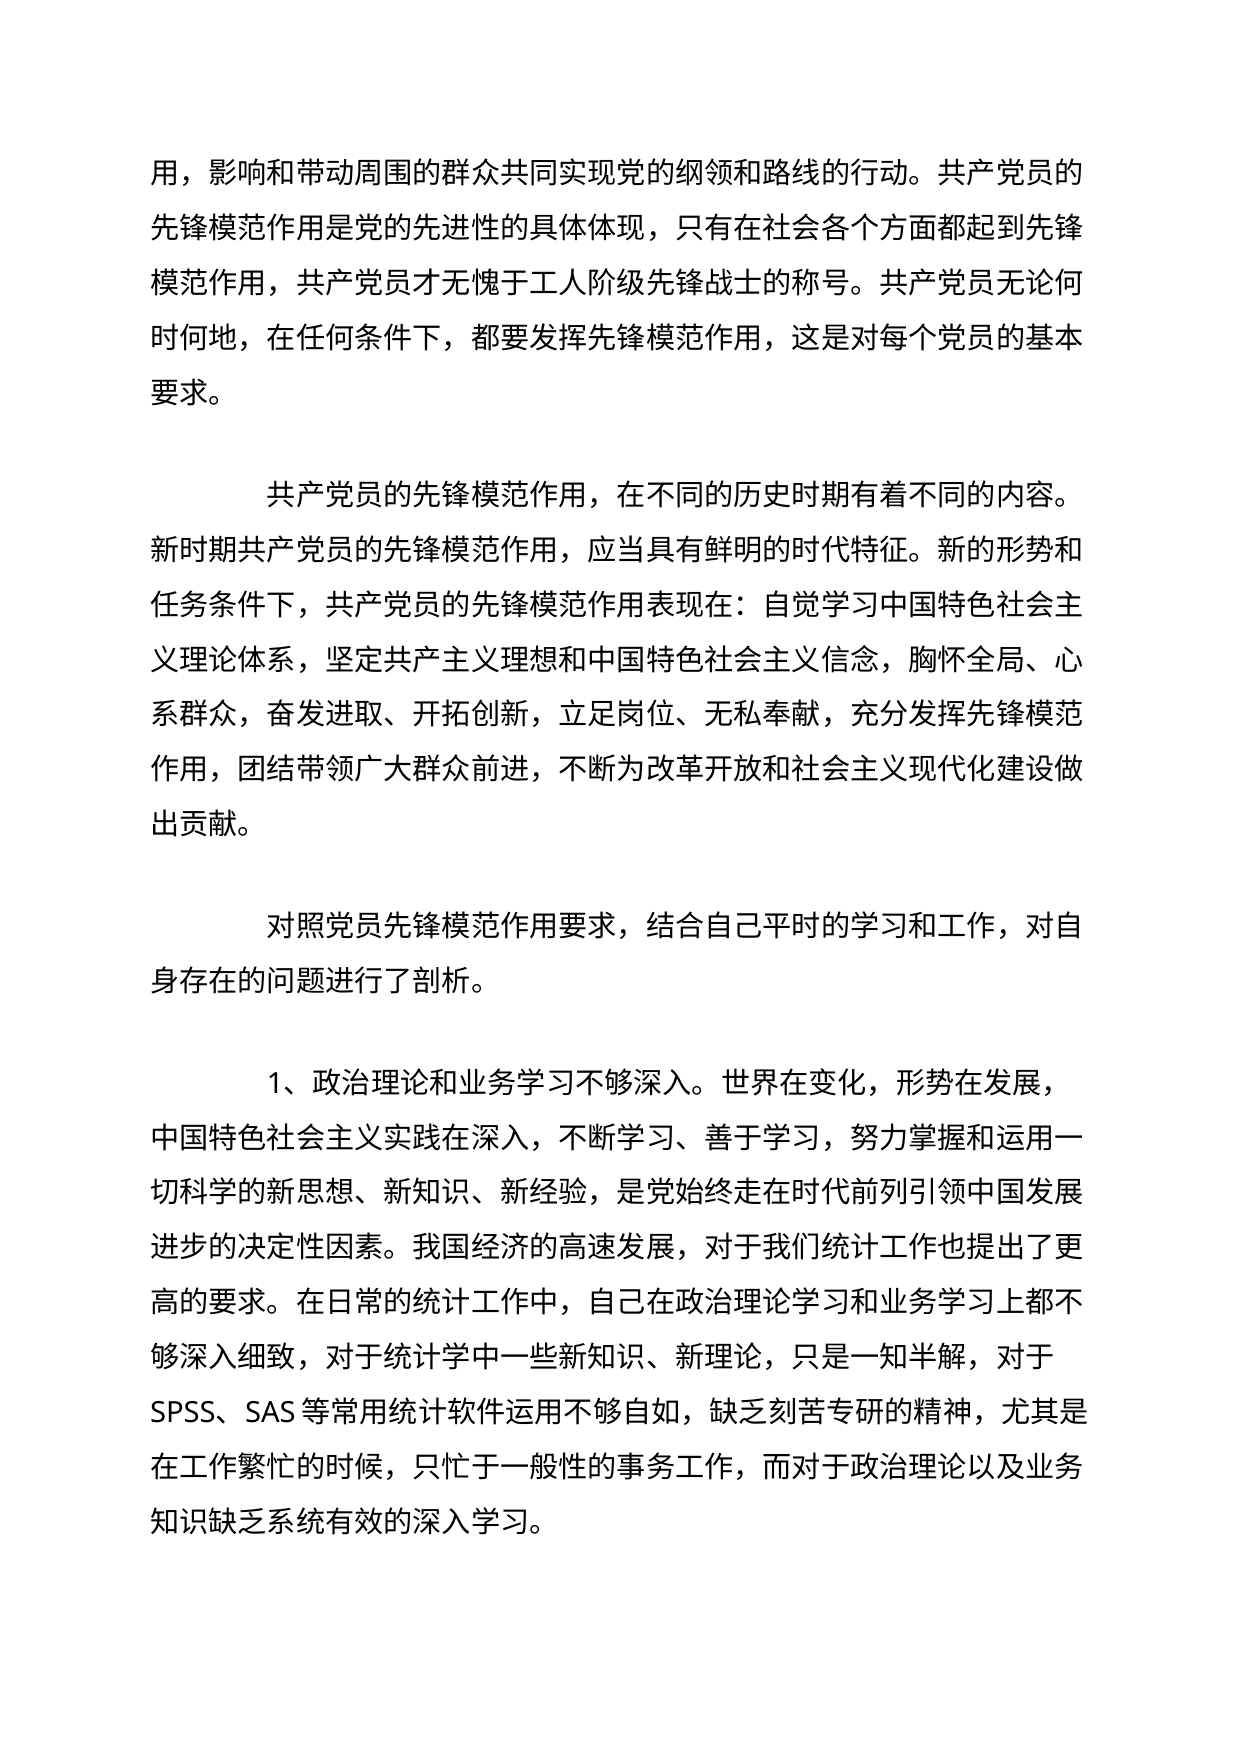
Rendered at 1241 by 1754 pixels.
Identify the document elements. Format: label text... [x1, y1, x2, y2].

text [150, 150, 1090, 412]
text 对照党员先锋模范作用要求，结合自己平时的学习和工作，对自身存在的问题进行了剖析。 [150, 902, 1090, 1000]
text 1、政治理论和业务学习不够深入。世界在变化，形势在发展，中国特色社会主义实践在深入，不断学习、善于学习，努力掌握和运用一切科学的新思想、新知识、新经验，是党始终走在时代前列引领中国发展进步的决定性因素。我国经济的高速发展，对于我们统计工作也提出了更高的要求。在日常的统计工作中，自己在政治理论学习和业务学习上都不够深入细致，对于统计学中一些新知识、新理论，只是一知半解，对于SPSS、SAS等常用统计软件运用不够自如，缺乏刻苦专研的精神，尤其是在工作繁忙的时候，只忙于一般性的事务工作，而对于政治理论以及业务知识缺乏系统有效的深入学习。 [150, 1059, 1090, 1541]
text 共产党员的先锋模范作用，在不同的历史时期有着不同的内容。新时期共产党员的先锋模范作用，应当具有鲜明的时代特征。新的形势和任务条件下，共产党员的先锋模范作用表现在：自觉学习中国特色社会主义理论体系，坚定共产主义理想和中国特色社会主义信念，胸怀全局、心系群众，奋发进取、开拓创新，立足岗位、无私奉献，充分发挥先锋模范作用，团结带领广大群众前进，不断为改革开放和社会主义现代化建设做出贡献。 [150, 471, 1090, 843]
